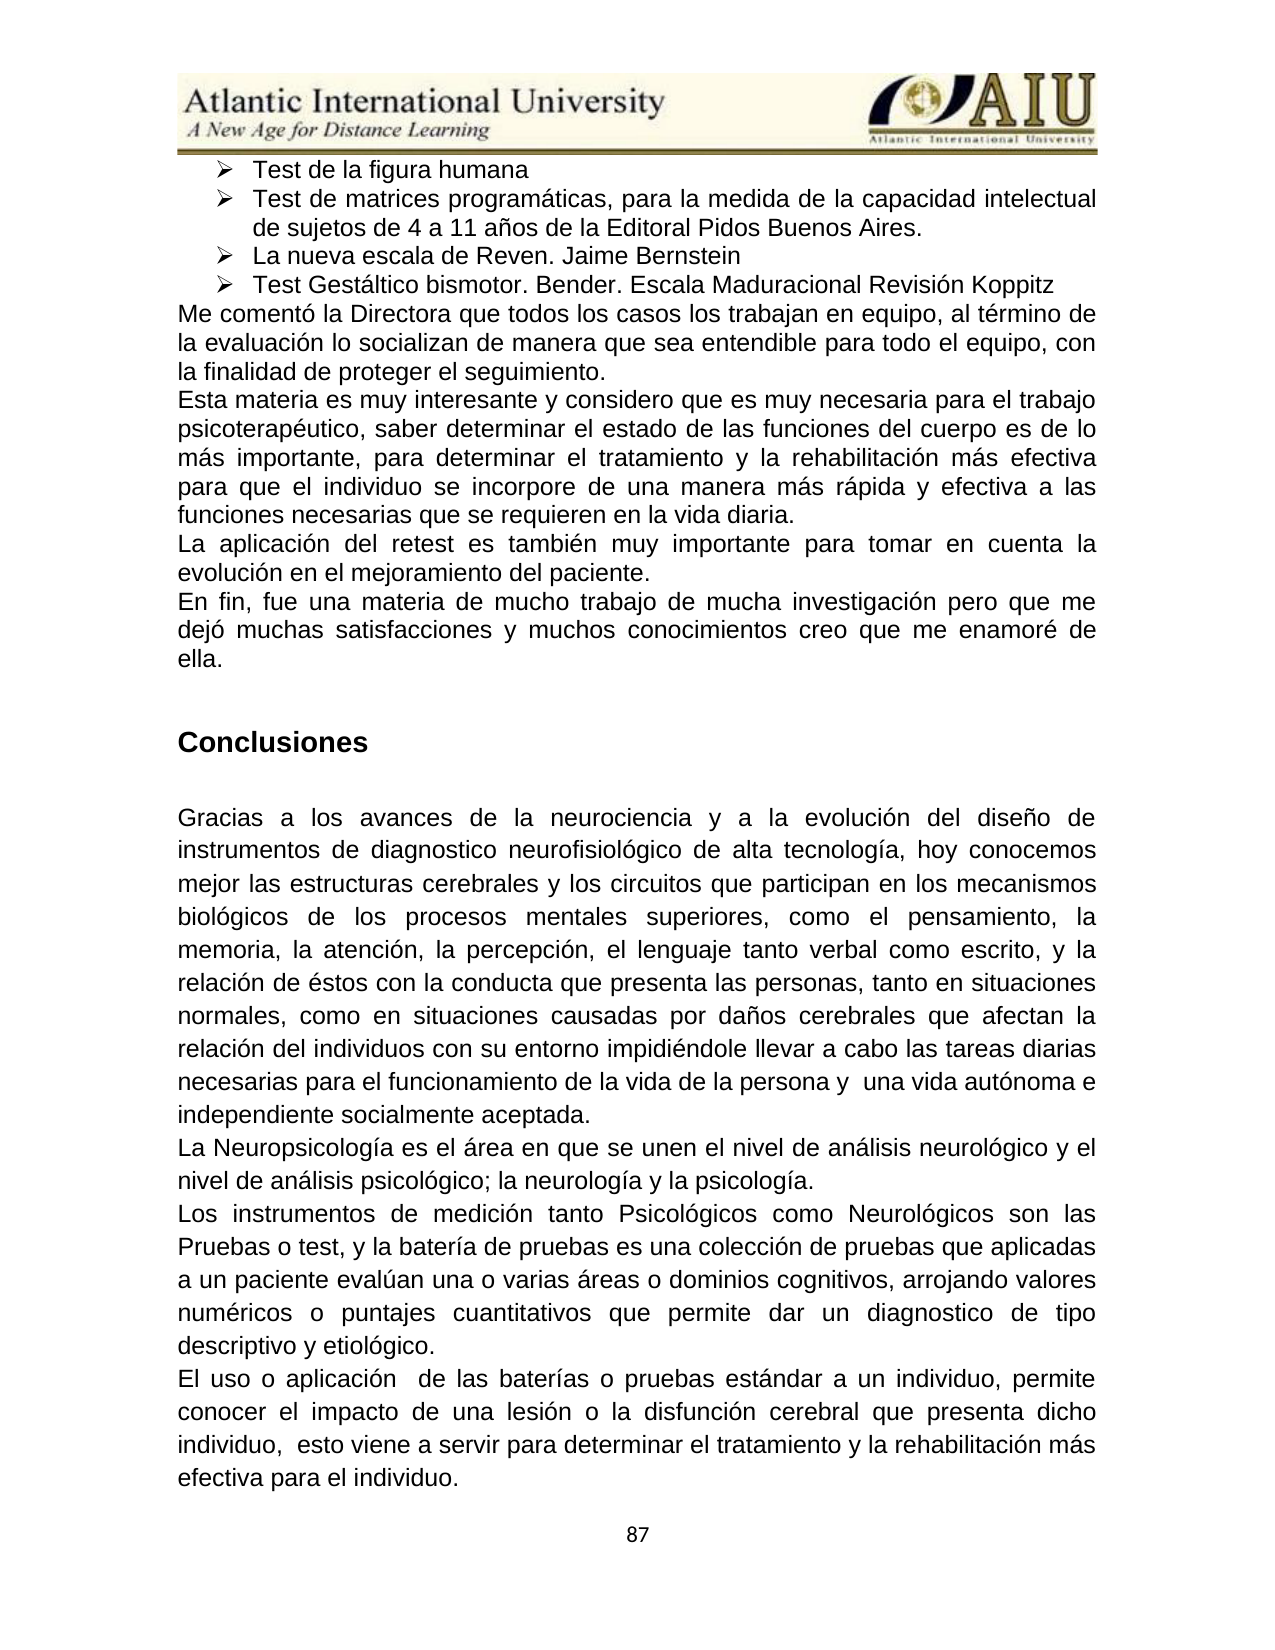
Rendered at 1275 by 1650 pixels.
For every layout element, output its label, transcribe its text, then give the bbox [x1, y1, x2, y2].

list Test Gestáltico bismotor. Bender. Escala Maduracional Revisión Koppitz [215, 270, 1098, 299]
list La nueva escala de Reven. Jaime Bernstein [215, 241, 1098, 270]
text La Neuropsicología es el área en que se unen el nivel de análisis neurológico y el nivel de análisis psicológico; la neurología y la psicología. [177, 1133, 1098, 1194]
text Gracias a los avances de la neurociencia y a la evolución del diseño de instrumentos de diagnostico neurofisiológico de alta tecnología, hoy conocemos mejor las estructuras cerebrales y los circuitos que participan en los mecanismos biológicos de los procesos mentales superiores, como el pensamiento, la memoria, la atención, la percepción, el lenguaje tanto verbal como escrito, y la relación de éstos con la conducta que presenta las personas, tanto en situaciones normales, como en situaciones causadas por daños cerebrales que afectan la relación del individuos con su entorno impidiéndole llevar a cabo las tareas diarias necesarias para el funcionamiento de la vida de la persona y una vida autónoma e independiente socialmente aceptada. [177, 802, 1098, 1128]
text Los instrumentos de medición tanto Psicológicos como Neurológicos son las Pruebas o test, y la batería de pruebas es una colección de pruebas que aplicadas a un paciente evalúan una o varias áreas o dominios cognitivos, arrojando valores numéricos o puntajes cuantitativos que permite dar un diagnostico de tipo descriptivo y etiológico. [177, 1199, 1098, 1359]
list Test de matrices programáticas, para la medida de la capacidad intelectual de sujetos de 4 a 11 años de la Editoral Pidos Buenos Aires. [215, 184, 1098, 241]
text Esta materia es muy interesante y considero que es muy necesaria para el trabajo psicoterapéutico, saber determinar el estado de las funciones del cuerpo es de lo más importante, para determinar el tratamiento y la rehabilitación más efectiva para que el individuo se incorpore de una manera más rápida y efectiva a las funciones necesarias que se requieren en la vida diaria. [177, 385, 1098, 529]
text En fin, fue una materia de mucho trabajo de mucha investigación pero que me dejó muchas satisfacciones y muchos conocimientos creo que me enamoré de ella. [177, 586, 1098, 673]
text El uso o aplicación de las baterías o pruebas estándar a un individuo, permite conocer el impacto de una lesión o la disfunción cerebral que presenta dicho individuo, esto viene a servir para determinar el tratamiento y la rehabilitación más efectiva para el individuo. [177, 1364, 1098, 1492]
text La aplicación del retest es también muy importante para tomar en cuenta la evolución en el mejoramiento del paciente. [177, 529, 1098, 586]
text Me comentó la Directora que todos los casos los trabajan en equipo, al término de la evaluación lo socializan de manera que sea entendible para todo el equipo, con la finalidad de proteger el seguimiento. [177, 299, 1098, 385]
text Conclusiones [177, 725, 1098, 759]
list Test de la figura humana [215, 155, 1098, 184]
